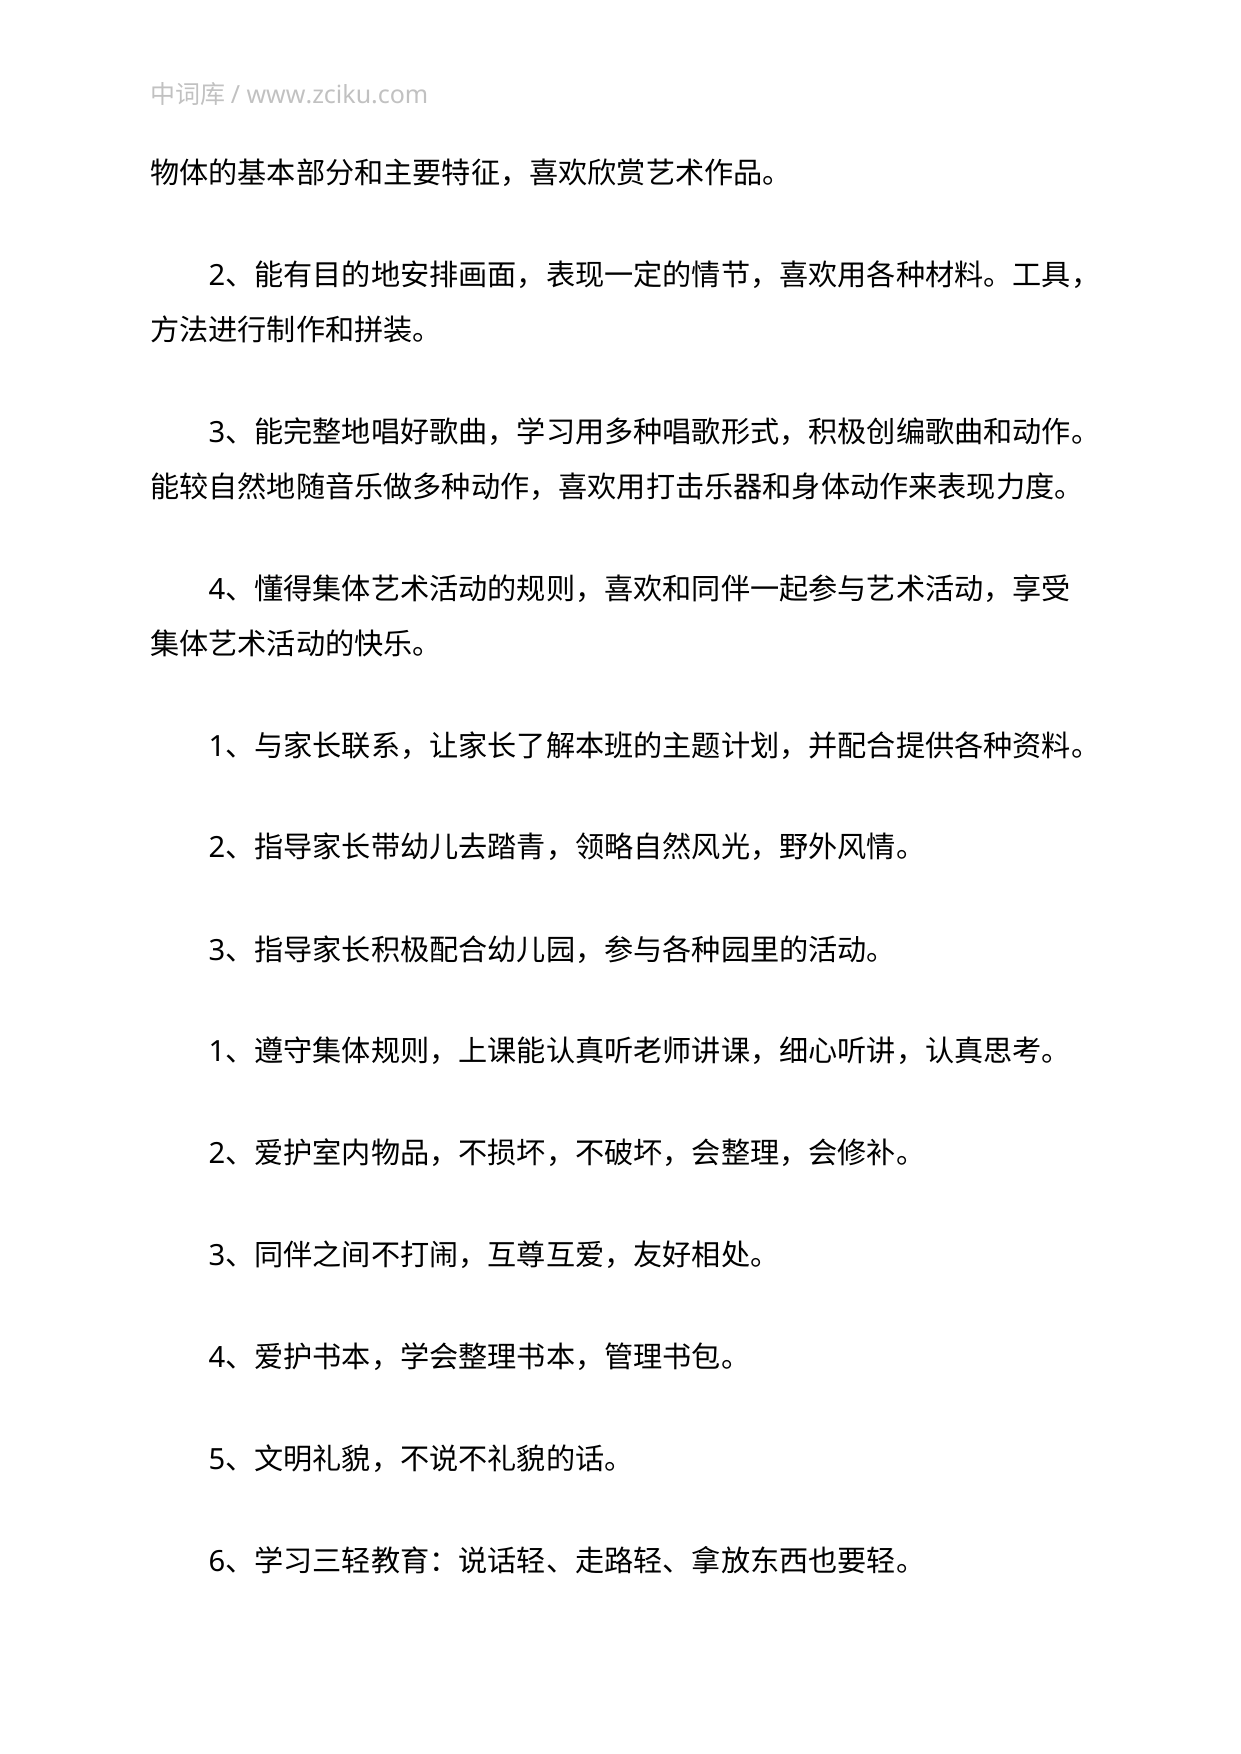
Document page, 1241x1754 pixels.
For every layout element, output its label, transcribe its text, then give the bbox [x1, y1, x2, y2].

text 3、指导家长积极配合幼儿园，参与各种园里的活动。 [150, 926, 1090, 968]
text 1、遵守集体规则，上课能认真听老师讲课，细心听讲，认真思考。 [150, 1028, 1090, 1070]
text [150, 150, 1090, 192]
text 2、能有目的地安排画面，表现一定的情节，喜欢用各种材料。工具，方法进行制作和拼装。 [150, 252, 1090, 349]
text 3、能完整地唱好歌曲，学习用多种唱歌形式，积极创编歌曲和动作。能较自然地随音乐做多种动作，喜欢用打击乐器和身体动作来表现力度。 [150, 408, 1090, 506]
text 4、懂得集体艺术活动的规则，喜欢和同伴一起参与艺术活动，享受集体艺术活动的快乐。 [150, 565, 1090, 663]
text 5、文明礼貌，不说不礼貌的话。 [150, 1436, 1090, 1478]
text 6、学习三轻教育：说话轻、走路轻、拿放东西也要轻。 [150, 1538, 1090, 1580]
text 2、爱护室内物品，不损坏，不破坏，会整理，会修补。 [150, 1130, 1090, 1172]
text 1、与家长联系，让家长了解本班的主题计划，并配合提供各种资料。 [150, 722, 1090, 764]
text 4、爱护书本，学会整理书本，管理书包。 [150, 1334, 1090, 1376]
text 2、指导家长带幼儿去踏青，领略自然风光，野外风情。 [150, 824, 1090, 866]
text 3、同伴之间不打闹，互尊互爱，友好相处。 [150, 1232, 1090, 1274]
